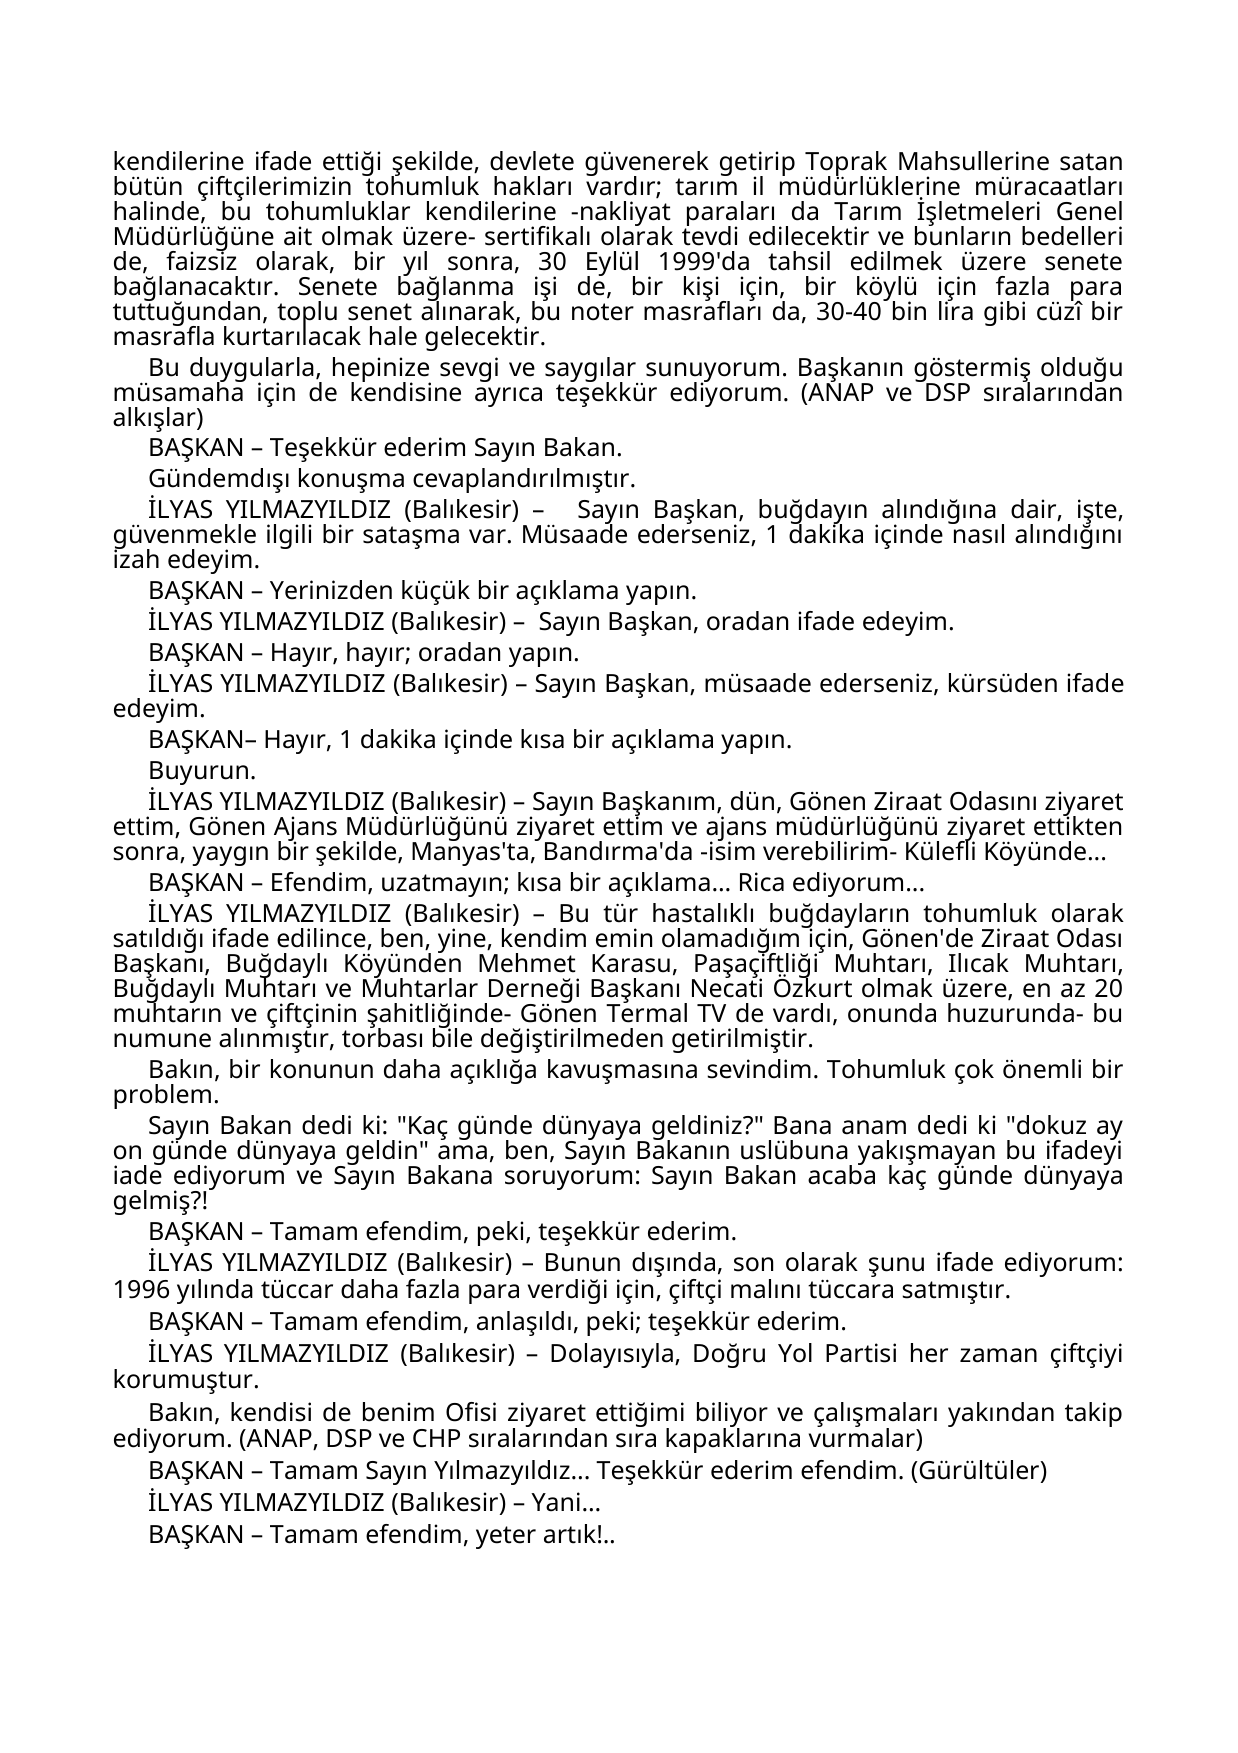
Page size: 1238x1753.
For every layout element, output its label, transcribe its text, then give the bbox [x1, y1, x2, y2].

text Sayın Bakan dedi ki: "Kaç günde dünyaya geldiniz?" Bana anam dedi ki "dokuz ay on günde dünyaya geldin" ama, ben, Sayın Bakanın uslübuna yakışmayan bu ifadeyi iade ediyorum ve Sayın Bakana soruyorum: Sayın Bakan acaba kaç günde dünyaya gelmiş?! [112, 1114, 1125, 1214]
text İLYAS YILMAZYILDIZ (Balıkesir) – Yani... [112, 1491, 1125, 1517]
text Bu duygularla, hepinize sevgi ve saygılar sunuyorum. Başkanın göstermiş olduğu müsamaha için de kendisine ayrıca teşekkür ediyorum. (ANAP ve DSP sıralarından alkışlar) [112, 356, 1125, 431]
text BAŞKAN – Tamam Sayın Yılmazyıldız... Teşekkür ederim efendim. (Gürültüler) [112, 1458, 1125, 1485]
text BAŞKAN – Tamam efendim, anlaşıldı, peki; teşekkür ederim. [112, 1309, 1125, 1336]
text Buyurun. [112, 759, 1125, 784]
text İLYAS YILMAZYILDIZ (Balıkesir) – Sayın Başkan, müsaade ederseniz, kürsüden ifade edeyim. [112, 672, 1125, 722]
text Bakın, bir konunun daha açıklığa kavuşmasına sevindim. Tohumluk çok önemli bir problem. [112, 1058, 1125, 1108]
text BAŞKAN – Teşekkür ederim Sayın Bakan. [112, 437, 1125, 462]
text İLYAS YILMAZYILDIZ (Balıkesir) – Bunun dışında, son olarak şunu ifade ediyorum: 1996 yılında tüccar daha fazla para verdiği için, çiftçi malını tüccara satmıştır. [112, 1251, 1125, 1303]
text İLYAS YILMAZYILDIZ (Balıkesir) – Bu tür hastalıklı buğdayların tohumluk olarak satıldığı ifade edilince, ben, yine, kendim emin olamadığım için, Gönen'de Ziraat Odası Başkanı, Buğdaylı Köyünden Mehmet Karasu, Paşaçiftliği Muhtarı, Ilıcak Muhtarı, Buğdaylı Muhtarı ve Muhtarlar Derneği Başkanı Necati Özkurt olmak üzere, en az 20 muhtarın ve çiftçinin şahitliğinde- Gönen Termal TV de vardı, onunda huzurunda- bu numune alınmıştır, torbası bile değiştirilmeden getirilmiştir. [112, 902, 1125, 1052]
text İLYAS YILMAZYILDIZ (Balıkesir) – Sayın Başkanım, dün, Gönen Ziraat Odasını ziyaret ettim, Gönen Ajans Müdürlüğünü ziyaret ettim ve ajans müdürlüğünü ziyaret ettikten sonra, yaygın bir şekilde, Manyas'ta, Bandırma'da -isim verebilirim- Külefli Köyünde... [112, 790, 1125, 865]
text Gündemdışı konuşma cevaplandırılmıştır. [112, 468, 1125, 493]
text BAŞKAN – Yerinizden küçük bir açıklama yapın. [112, 580, 1125, 605]
text İLYAS YILMAZYILDIZ (Balıkesir) – Sayın Başkan, buğdayın alındığına dair, işte, güvenmekle ilgili bir sataşma var. Müsaade ederseniz, 1 dakika içinde nasıl alındığını izah edeyim. [112, 499, 1125, 574]
text BAŞKAN – Efendim, uzatmayın; kısa bir açıklama... Rica ediyorum... [112, 871, 1125, 896]
text BAŞKAN – Tamam efendim, yeter artık!.. [112, 1523, 1125, 1549]
text İLYAS YILMAZYILDIZ (Balıkesir) – Dolayısıyla, Doğru Yol Partisi her zaman çiftçiyi korumuştur. [112, 1342, 1125, 1394]
text Bakın, kendisi de benim Ofisi ziyaret ettiğimi biliyor ve çalışmaları yakından takip ediyorum. (ANAP, DSP ve CHP sıralarından sıra kapaklarına vurmalar) [112, 1400, 1125, 1452]
text İLYAS YILMAZYILDIZ (Balıkesir) – Sayın Başkan, oradan ifade edeyim. [112, 611, 1125, 636]
text BAŞKAN – Tamam efendim, peki, teşekkür ederim. [112, 1220, 1125, 1245]
text BAŞKAN– Hayır, 1 dakika içinde kısa bir açıklama yapın. [112, 728, 1125, 753]
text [112, 150, 1125, 350]
text BAŞKAN – Hayır, hayır; oradan yapın. [112, 642, 1125, 667]
